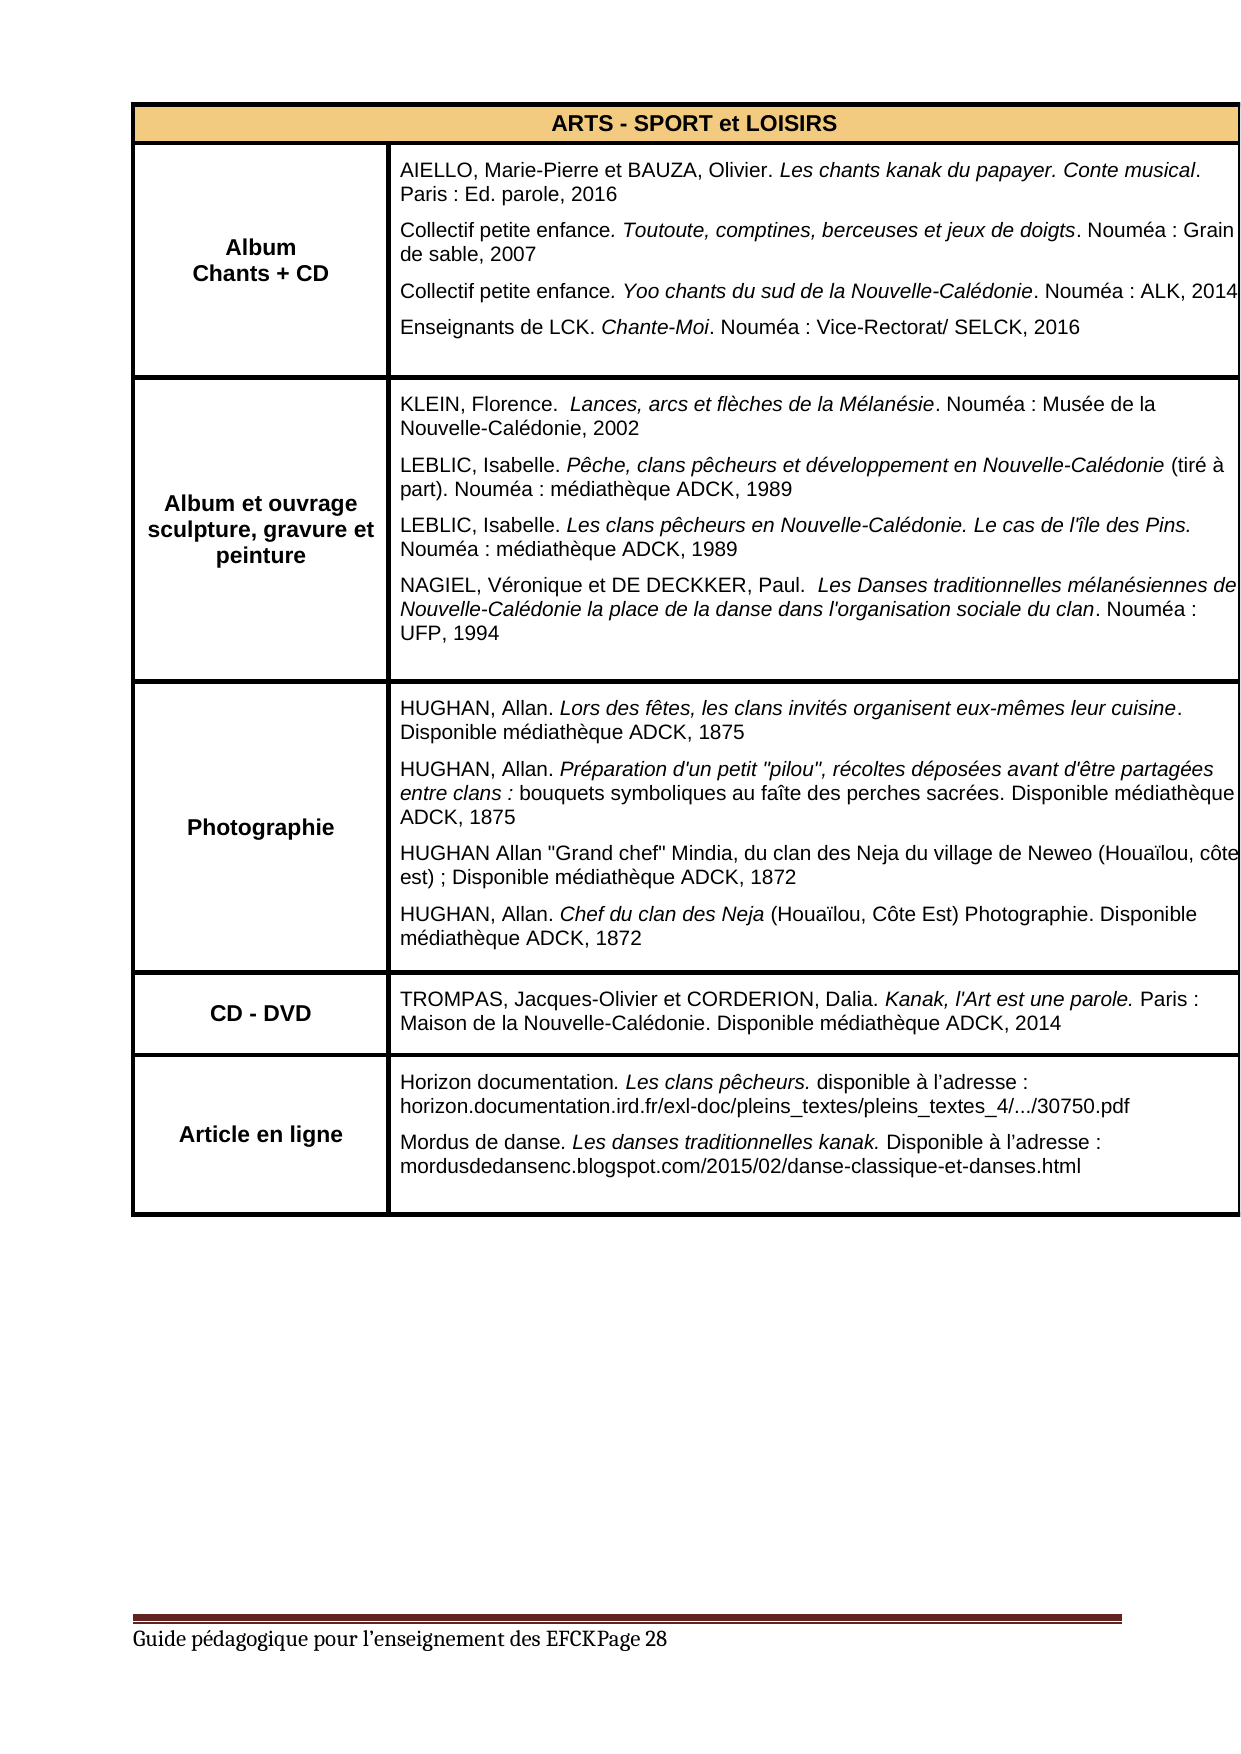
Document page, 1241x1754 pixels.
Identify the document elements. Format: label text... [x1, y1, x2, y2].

table_cell TROMPAS, Jacques-Olivier et CORDERION, Dalia. Kanak, l'Art est une parole. Paris : Maison de la Nouvelle-Calédonie. Disponible médiathèque ADCK, 2014 [391, 975, 1238, 1052]
table_cell CD - DVD [135, 975, 386, 1052]
table_cell KLEIN, Florence. Lances, arcs et flèches de la Mélanésie. Nouméa : Musée de la Nouvelle-Calédonie, 2002 LEBLIC, Isabelle. Pêche, clans pêcheurs et développement en Nouvelle-Calédonie (tiré à part). Nouméa : médiathèque ADCK, 1989 LEBLIC, Isabelle. Les clans pêcheurs en Nouvelle-Calédonie. Le cas de l'île des Pins. Nouméa : médiathèque ADCK, 1989 NAGIEL, Véronique et DE DECKKER, Paul. Les Danses traditionnelles mélanésiennes de Nouvelle-Calédonie la place de la danse dans l'organisation sociale du clan. Nouméa : UFP, 1994 [391, 380, 1238, 679]
table_cell Album Chants + CD [135, 145, 386, 375]
table_cell Article en ligne [135, 1057, 386, 1212]
table_header ARTS - SPORT et LOISIRS [135, 107, 1238, 141]
table_cell HUGHAN, Allan. Lors des fêtes, les clans invités organisent eux-mêmes leur cuisine. Disponible médiathèque ADCK, 1875 HUGHAN, Allan. Préparation d'un petit "pilou", récoltes déposées avant d'être partagées entre clans : bouquets symboliques au faîte des perches sacrées. Disponible médiathèque ADCK, 1875 HUGHAN Allan "Grand chef" Mindia, du clan des Neja du village de Neweo (Houaïlou, côte est) ; Disponible médiathèque ADCK, 1872 HUGHAN, Allan. Chef du clan des Neja (Houaïlou, Côte Est) Photographie. Disponible médiathèque ADCK, 1872 [391, 684, 1238, 970]
table_cell Horizon documentation. Les clans pêcheurs. disponible à l’adresse : horizon.documentation.ird.fr/exl-doc/pleins_textes/pleins_textes_4/.../30750.pdf Mordus de danse. Les danses traditionnelles kanak. Disponible à l’adresse : mordusdedansenc.blogspot.com/2015/02/danse-classique-et-danses.html [391, 1057, 1238, 1212]
table_cell AIELLO, Marie-Pierre et BAUZA, Olivier. Les chants kanak du papayer. Conte musical. Paris : Ed. parole, 2016 Collectif petite enfance. Toutoute, comptines, berceuses et jeux de doigts. Nouméa : Grain de sable, 2007 Collectif petite enfance. Yoo chants du sud de la Nouvelle-Calédonie. Nouméa : ALK, 2014 Enseignants de LCK. Chante-Moi. Nouméa : Vice-Rectorat/ SELCK, 2016 [391, 145, 1238, 375]
table_cell Album et ouvrage sculpture, gravure et peinture [135, 380, 386, 679]
table_cell Photographie [135, 684, 386, 970]
